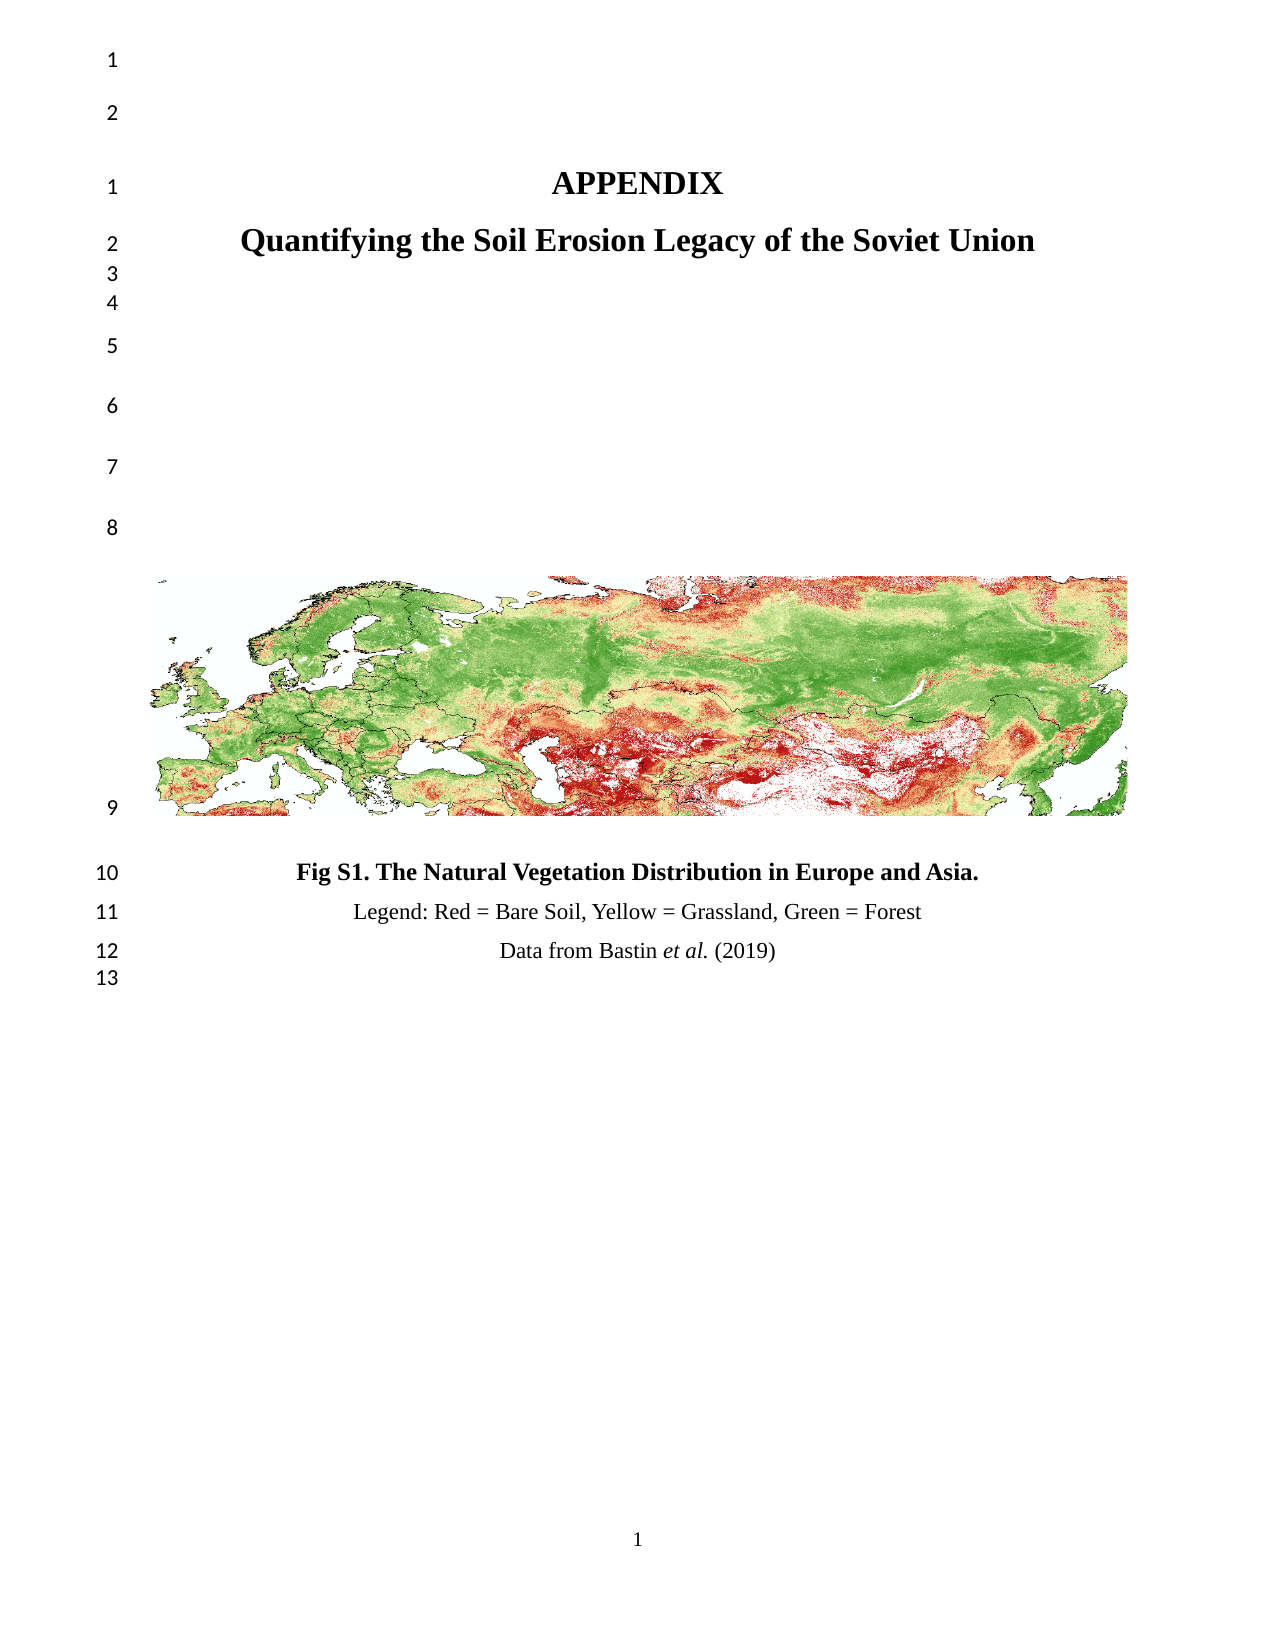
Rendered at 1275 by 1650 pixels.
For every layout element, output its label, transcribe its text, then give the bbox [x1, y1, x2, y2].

picture [147, 576, 1128, 816]
text Quantifying the Soil Erosion Legacy of the Soviet Union [148, 221, 1127, 259]
text Data from Bastin et al. (2019) [148, 937, 1127, 963]
text Fig S1. The Natural Vegetation Distribution in Europe and Asia. [148, 857, 1127, 885]
text Legend: Red = Bare Soil, Yellow = Grassland, Green = Forest [148, 898, 1127, 924]
text APPENDIX [148, 163, 1127, 202]
